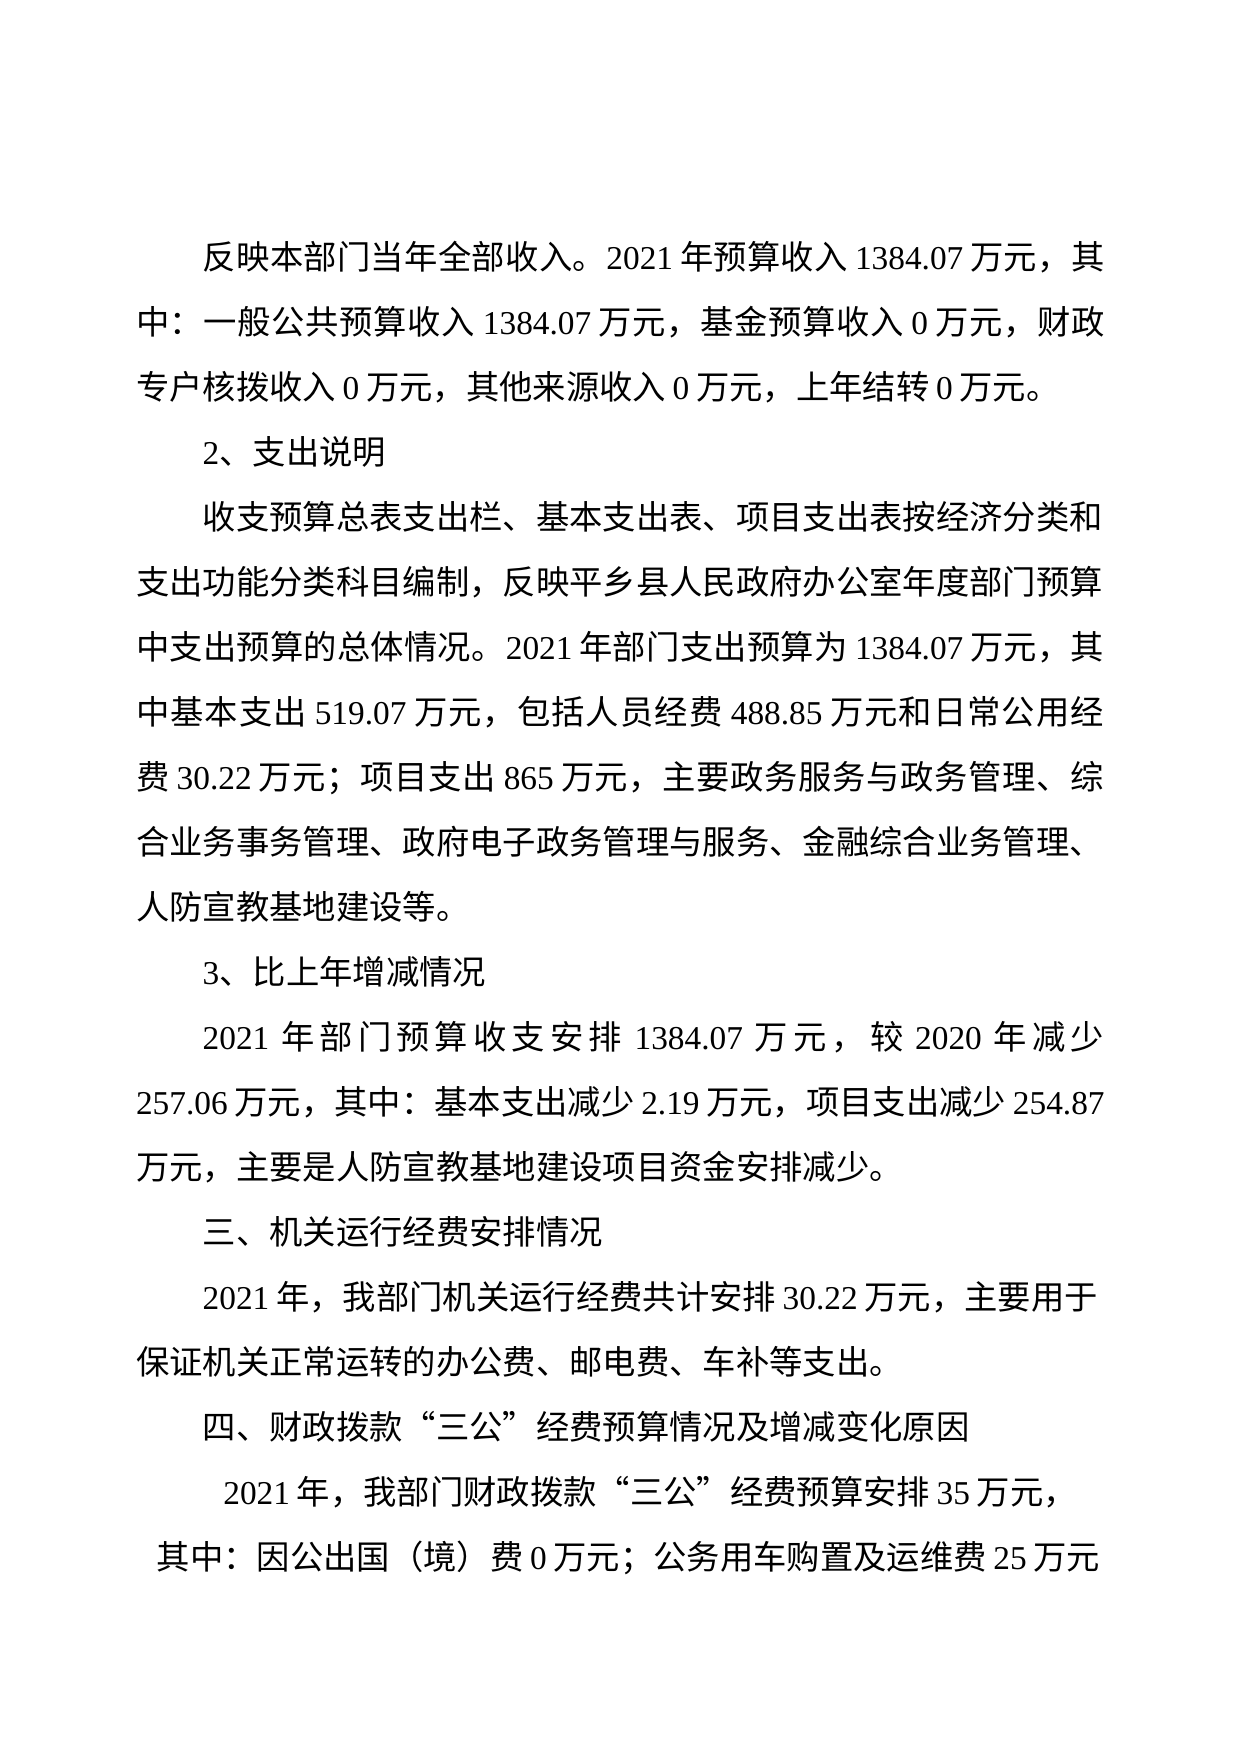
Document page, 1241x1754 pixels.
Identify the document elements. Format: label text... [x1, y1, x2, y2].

text 3、比上年增减情况 [136, 937, 1104, 1002]
text 反映本部门当年全部收入。2021年预算收入1384.07万元，其中：一般公共预算收入1384.07万元，基金预算收入0万元，财政专户核拨收入0万元，其他来源收入0万元，上年结转0万元。 [136, 222, 1104, 417]
text 2021年，我部门机关运行经费共计安排30.22万元，主要用于保证机关正常运转的办公费、邮电费、车补等支出。 [136, 1262, 1104, 1392]
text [156, 1457, 1104, 1587]
text 2021年部门预算收支安排1384.07万元，较2020年减少257.06万元，其中：基本支出减少2.19万元，项目支出减少254.87万元，主要是人防宣教基地建设项目资金安排减少。 [136, 1002, 1104, 1197]
text 2、支出说明 [136, 417, 1104, 482]
text 收支预算总表支出栏、基本支出表、项目支出表按经济分类和支出功能分类科目编制，反映平乡县人民政府办公室年度部门预算中支出预算的总体情况。2021年部门支出预算为1384.07万元，其中基本支出519.07万元，包括人员经费488.85万元和日常公用经费30.22万元；项目支出865万元，主要政务服务与政务管理、综合业务事务管理、政府电子政务管理与服务、金融综合业务管理、人防宣教基地建设等。 [136, 482, 1104, 937]
text 三、机关运行经费安排情况 [136, 1197, 1104, 1262]
text 四、财政拨款“三公”经费预算情况及增减变化原因 [136, 1392, 1104, 1457]
